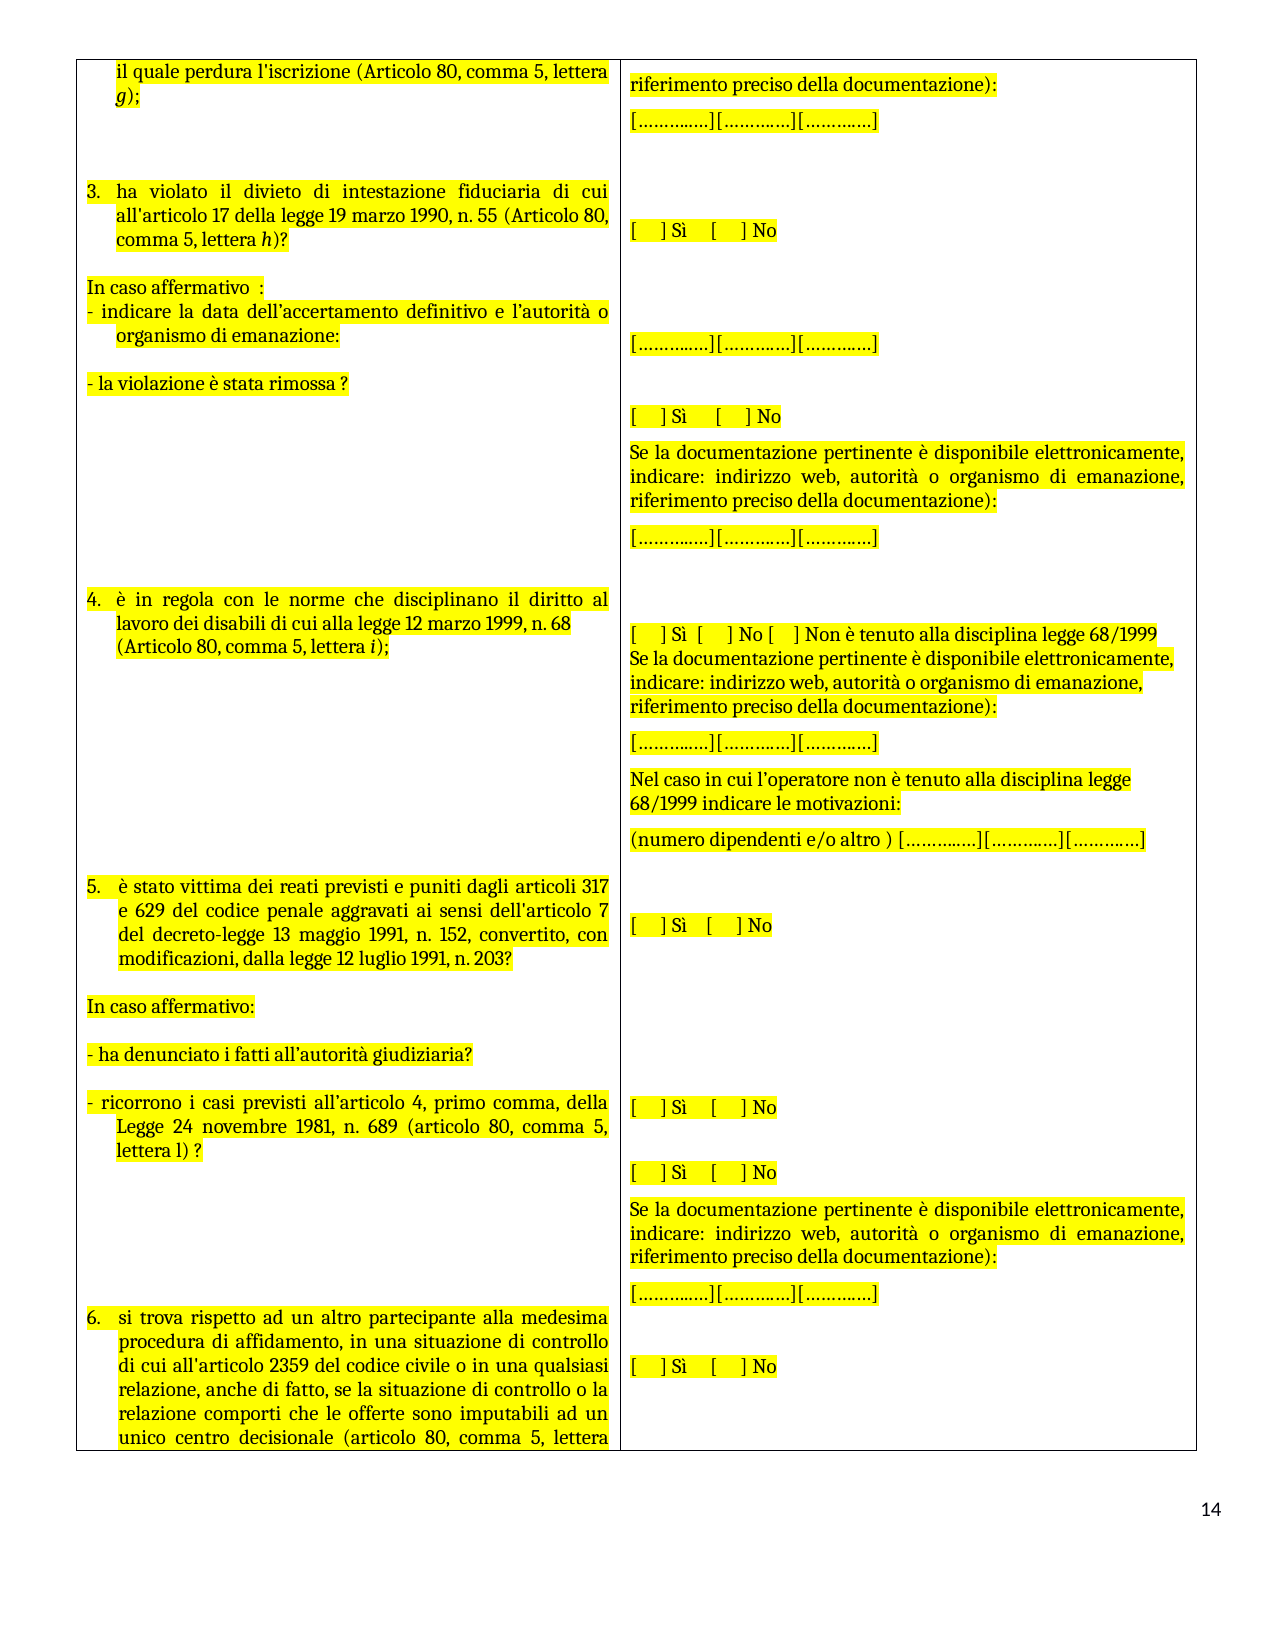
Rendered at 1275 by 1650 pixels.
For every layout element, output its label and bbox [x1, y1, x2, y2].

table_cell [77, 60, 620, 1450]
table_cell [621, 60, 1196, 1450]
